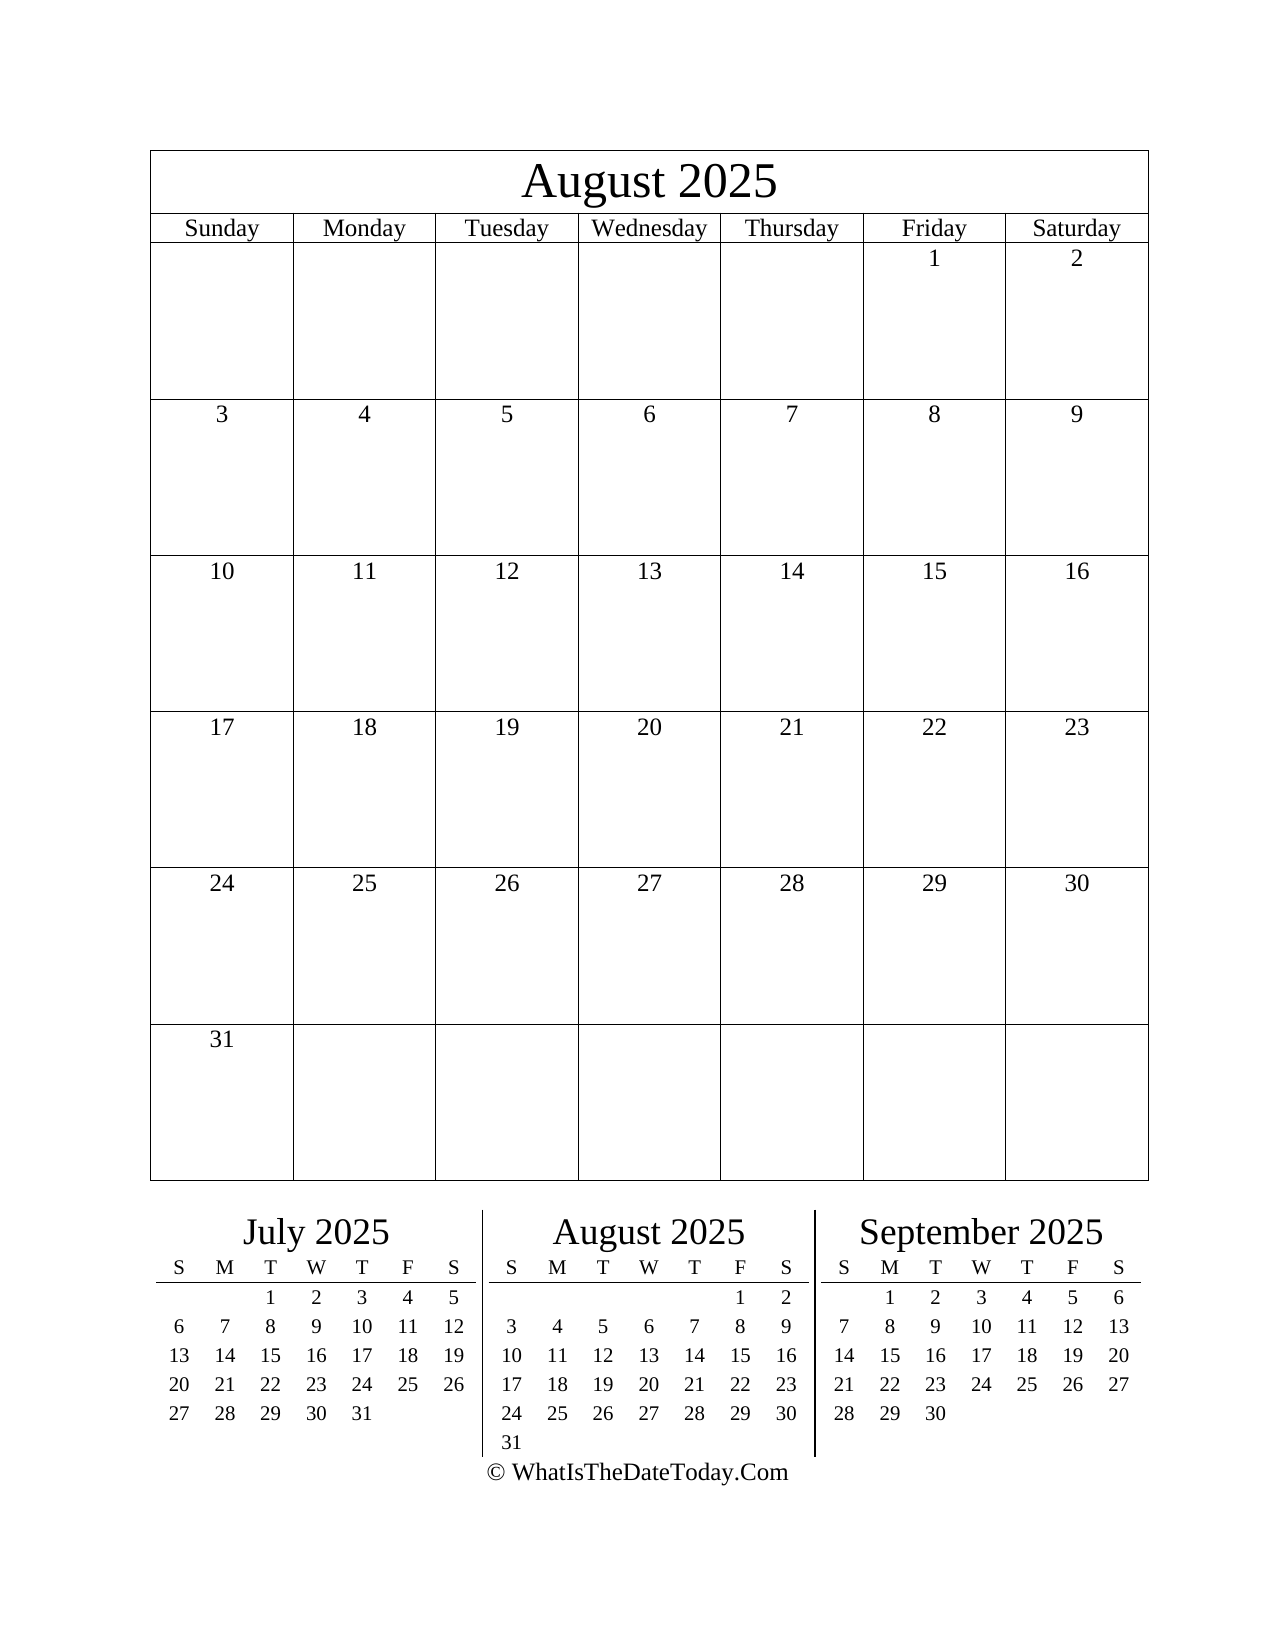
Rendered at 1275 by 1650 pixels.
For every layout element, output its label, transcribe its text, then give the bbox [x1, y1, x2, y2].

table_cell 2 [1006, 243, 1148, 398]
table_cell 23 [1006, 712, 1148, 867]
table_cell 28 [721, 868, 863, 1023]
table_cell 3 [151, 400, 293, 555]
table_cell Tuesday [436, 214, 578, 242]
table_cell 19 [436, 712, 578, 867]
table_cell Monday [294, 214, 435, 242]
table_cell 9 [1006, 400, 1148, 555]
table_cell 31 [151, 1025, 293, 1180]
table_cell [721, 1025, 863, 1180]
table_cell [294, 243, 435, 398]
table_cell 8 [864, 400, 1005, 555]
table_cell 4 [294, 400, 435, 555]
table_cell 12 [436, 556, 578, 711]
table_cell 29 [864, 868, 1005, 1023]
table_cell [294, 1025, 435, 1180]
table_cell Saturday [1006, 214, 1148, 242]
table_cell 21 [721, 712, 863, 867]
table_cell 10 [151, 556, 293, 711]
table_cell [436, 1025, 578, 1180]
table_cell 11 [294, 556, 435, 711]
table_cell [579, 1025, 720, 1180]
table_cell 27 [579, 868, 720, 1023]
table_cell Thursday [721, 214, 863, 242]
table_cell Friday [864, 214, 1005, 242]
table_cell [1006, 1025, 1148, 1180]
table_cell 24 [151, 868, 293, 1023]
table_cell [579, 243, 720, 398]
table_cell 30 [1006, 868, 1148, 1023]
table_cell [864, 1025, 1005, 1180]
table_cell 13 [579, 556, 720, 711]
table_cell 7 [721, 400, 863, 555]
table_header [483, 1210, 814, 1457]
table_cell 15 [864, 556, 1005, 711]
table_cell Sunday [151, 214, 293, 242]
table_cell 18 [294, 712, 435, 867]
table_cell 22 [864, 712, 1005, 867]
table_cell 1 [864, 243, 1005, 398]
table_cell 26 [436, 868, 578, 1023]
table_cell 25 [294, 868, 435, 1023]
table_cell [436, 243, 578, 398]
table_cell 6 [579, 400, 720, 555]
table_cell 20 [579, 712, 720, 867]
table_cell Wednesday [579, 214, 720, 242]
text © WhatIsTheDateToday.Com [150, 1457, 1125, 1486]
table_header [150, 1210, 482, 1457]
table_header [816, 1210, 1147, 1457]
table_cell 5 [436, 400, 578, 555]
table_cell 14 [721, 556, 863, 711]
table_header August 2025 [151, 151, 1148, 212]
table_cell 16 [1006, 556, 1148, 711]
table_cell [151, 243, 293, 398]
table_cell 17 [151, 712, 293, 867]
table_cell [721, 243, 863, 398]
